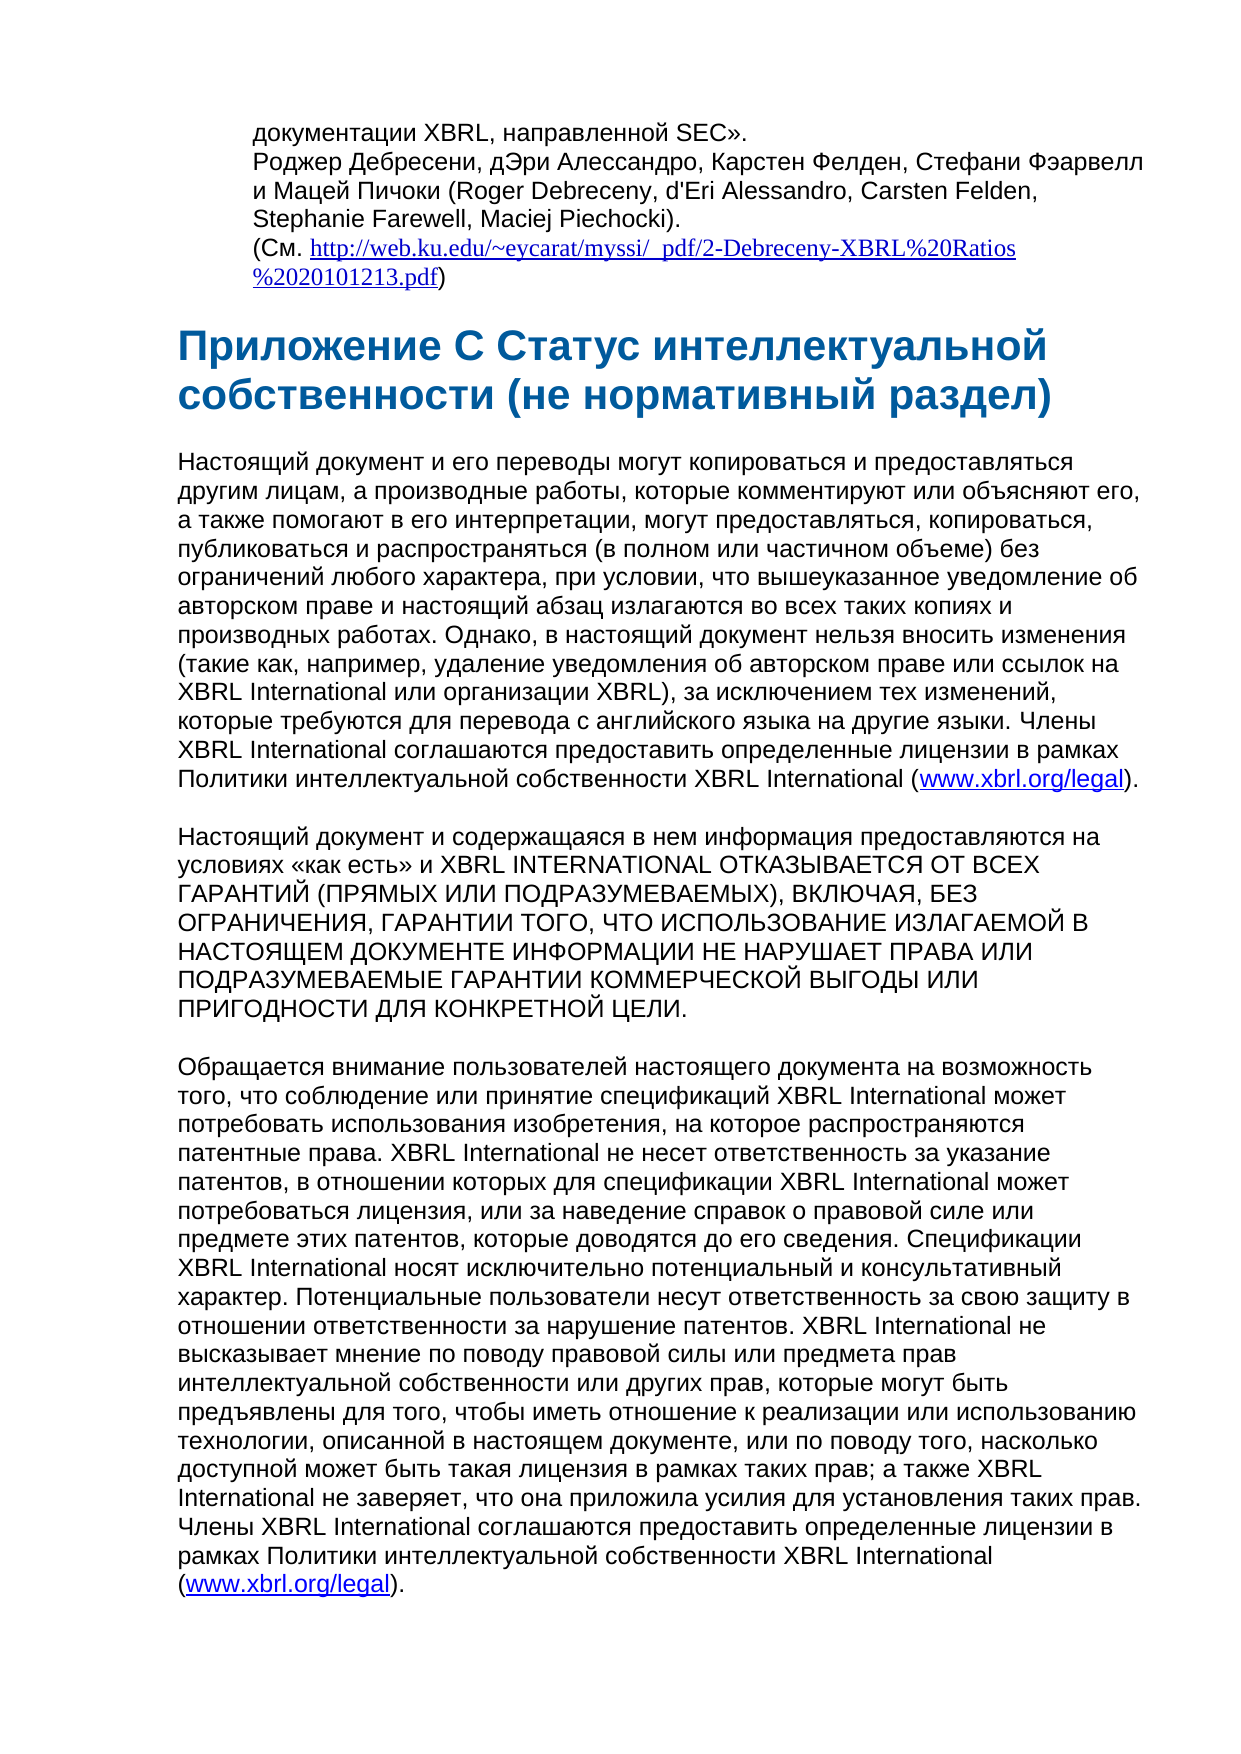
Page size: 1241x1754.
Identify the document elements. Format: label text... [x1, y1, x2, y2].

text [252, 118, 1152, 291]
text Настоящий документ и содержащаяся в нем информация предоставляются на условиях «как есть» и XBRL INTERNATIONAL ОТКАЗЫВАЕТСЯ ОТ ВСЕХ ГАРАНТИЙ (ПРЯМЫХ ИЛИ ПОДРАЗУМЕВАЕМЫХ), ВКЛЮЧАЯ, БЕЗ ОГРАНИЧЕНИЯ, ГАРАНТИИ ТОГО, ЧТО ИСПОЛЬЗОВАНИЕ ИЗЛАГАЕМОЙ В НАСТОЯЩЕМ ДОКУМЕНТЕ ИНФОРМАЦИИ НЕ НАРУШАЕТ ПРАВА ИЛИ ПОДРАЗУМЕВАЕМЫЕ ГАРАНТИИ КОММЕРЧЕСКОЙ ВЫГОДЫ ИЛИ ПРИГОДНОСТИ ДЛЯ КОНКРЕТНОЙ ЦЕЛИ. [177, 821, 1152, 1023]
text Настоящий документ и его переводы могут копироваться и предоставляться другим лицам, а производные работы, которые комментируют или объясняют его, а также помогают в его интерпретации, могут предоставляться, копироваться, публиковаться и распространяться (в полном или частичном объеме) без ограничений любого характера, при условии, что вышеуказанное уведомление об авторском праве и настоящий абзац излагаются во всех таких копиях и производных работах. Однако, в настоящий документ нельзя вносить изменения (такие как, например, удаление уведомления об авторском праве или ссылок на XBRL International или организации XBRL), за исключением тех изменений, которые требуются для перевода с английского языка на другие языки. Члены XBRL International соглашаются предоставить определенные лицензии в рамках Политики интеллектуальной собственности XBRL International (www.xbrl.org/legal). [177, 447, 1152, 792]
text Обращается внимание пользователей настоящего документа на возможность того, что соблюдение или принятие спецификаций XBRL International может потребовать использования изобретения, на которое распространяются патентные права. XBRL International не несет ответственность за указание патентов, в отношении которых для спецификации XBRL International может потребоваться лицензия, или за наведение справок о правовой силе или предмете этих патентов, которые доводятся до его сведения. Спецификации XBRL International носят исключительно потенциальный и консультативный характер. Потенциальные пользователи несут ответственность за свою защиту в отношении ответственности за нарушение патентов. XBRL International не высказывает мнение по поводу правовой силы или предмета прав интеллектуальной собственности или других прав, которые могут быть предъявлены для того, чтобы иметь отношение к реализации или использованию технологии, описанной в настоящем документе, или по поводу того, насколько доступной может быть такая лицензия в рамках таких прав; а также XBRL International не заверяет, что она приложила усилия для установления таких прав. Члены XBRL International соглашаются предоставить определенные лицензии в рамках Политики интеллектуальной собственности XBRL International (www.xbrl.org/legal). [177, 1052, 1152, 1598]
text Приложение С Статус интеллектуальной собственности (не нормативный раздел) [177, 320, 1152, 418]
